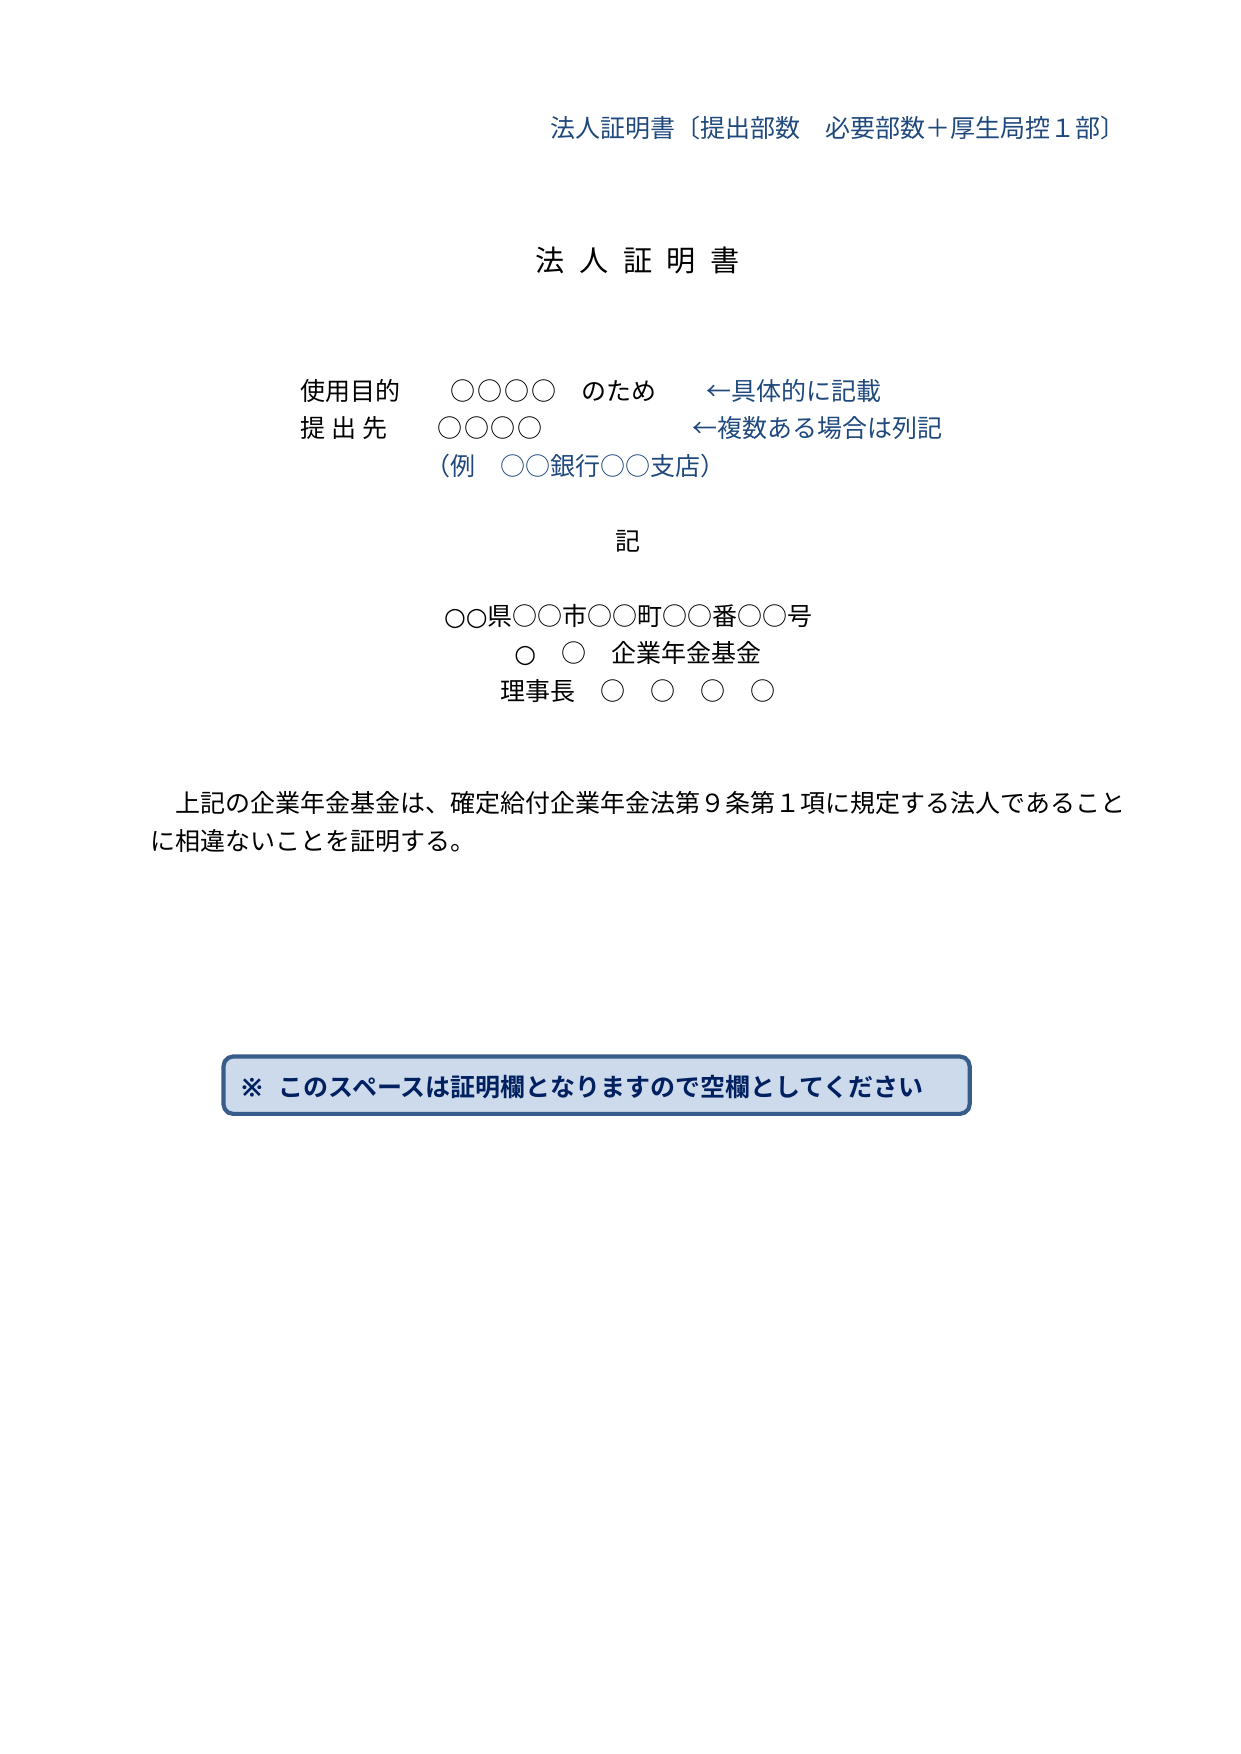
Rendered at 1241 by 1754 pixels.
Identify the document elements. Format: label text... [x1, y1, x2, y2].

text 理事長 ○ ○ ○ ○ [150, 671, 1125, 708]
text 上記の企業年金基金は、確定給付企業年金法第９条第１項に規定する法人であることに相違ないことを証明する。 [150, 783, 1125, 858]
text 法人証明書〔提出部数 必要部数＋厚生局控１部〕 [150, 108, 1125, 146]
text ○ ○ 企業年金基金 [150, 633, 1125, 671]
text 使用目的 ○○○○ のため ←具体的に記載 [150, 371, 1125, 408]
text （例 ○○銀行○○支店） [150, 446, 1125, 483]
subtitle ○○県○○市○○町○○番○○号 [150, 596, 1106, 633]
text 提出先 ○○○○ ←複数ある場合は列記 [150, 408, 1125, 446]
subtitle 記 [150, 521, 1106, 558]
text 法人証明書 [150, 221, 1125, 296]
